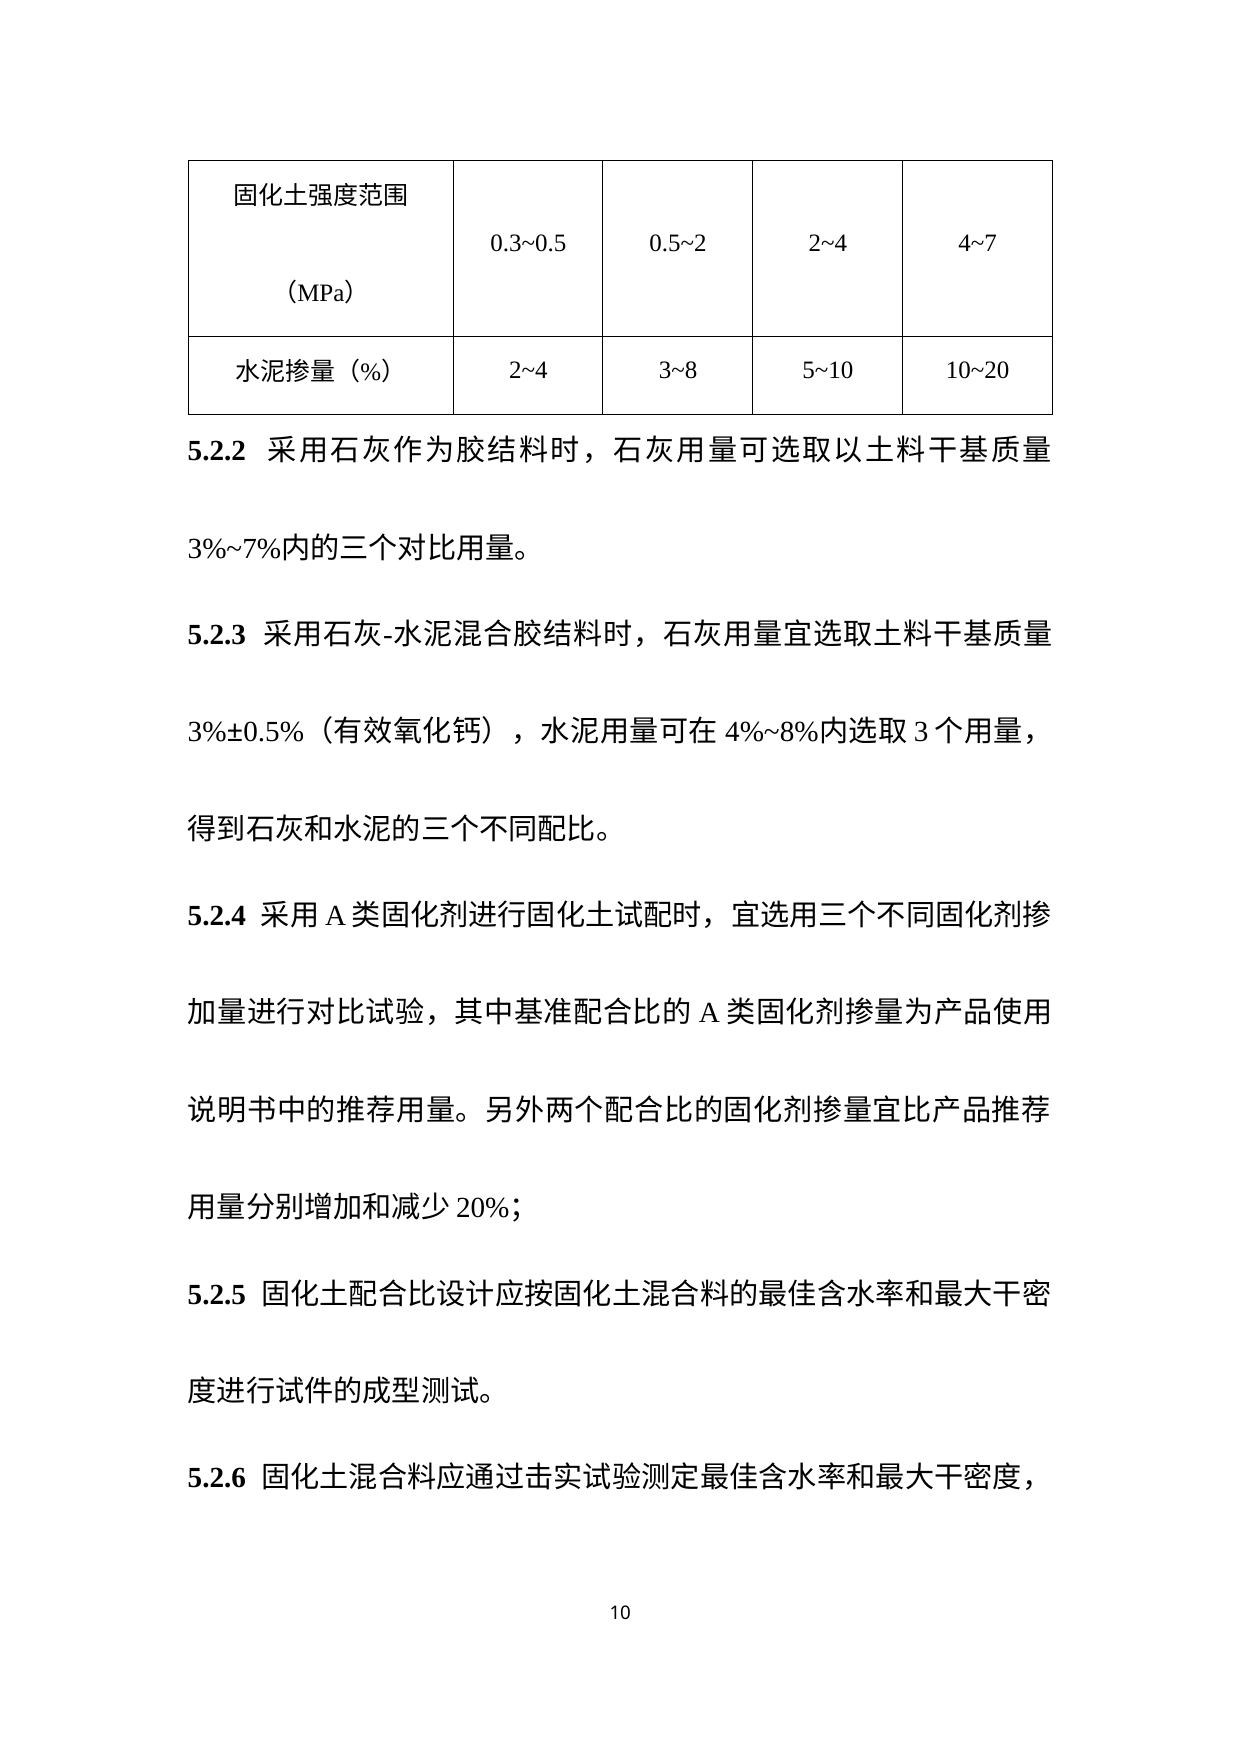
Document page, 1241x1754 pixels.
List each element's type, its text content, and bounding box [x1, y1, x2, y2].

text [187, 1442, 1053, 1507]
text 5.2.2 采用石灰作为胶结料时，石灰用量可选取以土料干基质量3%~7%内的三个对比用量。 [187, 415, 1053, 578]
table_cell 10~20 [903, 337, 1052, 414]
table_cell 3~8 [603, 337, 752, 414]
text 5.2.5 固化土配合比设计应按固化土混合料的最佳含水率和最大干密度进行试件的成型测试。 [187, 1259, 1053, 1421]
table_header 2~4 [753, 161, 902, 336]
table_header 0.3~0.5 [454, 161, 602, 336]
table_cell 5~10 [753, 337, 902, 414]
table_header 4~7 [903, 161, 1052, 336]
table_cell 水泥掺量（%） [189, 337, 453, 414]
table_header 0.5~2 [603, 161, 752, 336]
table_cell 2~4 [454, 337, 602, 414]
table_header 固化土强度范围（MPa） [189, 161, 453, 336]
text 5.2.4 采用A类固化剂进行固化土试配时，宜选用三个不同固化剂掺加量进行对比试验，其中基准配合比的A类固化剂掺量为产品使用说明书中的推荐用量。另外两个配合比的固化剂掺量宜比产品推荐用量分别增加和减少20%； [187, 880, 1053, 1238]
text 5.2.3 采用石灰-水泥混合胶结料时，石灰用量宜选取土料干基质量3%±0.5%（有效氧化钙），水泥用量可在4%~8%内选取3个用量，得到石灰和水泥的三个不同配比。 [187, 599, 1053, 859]
